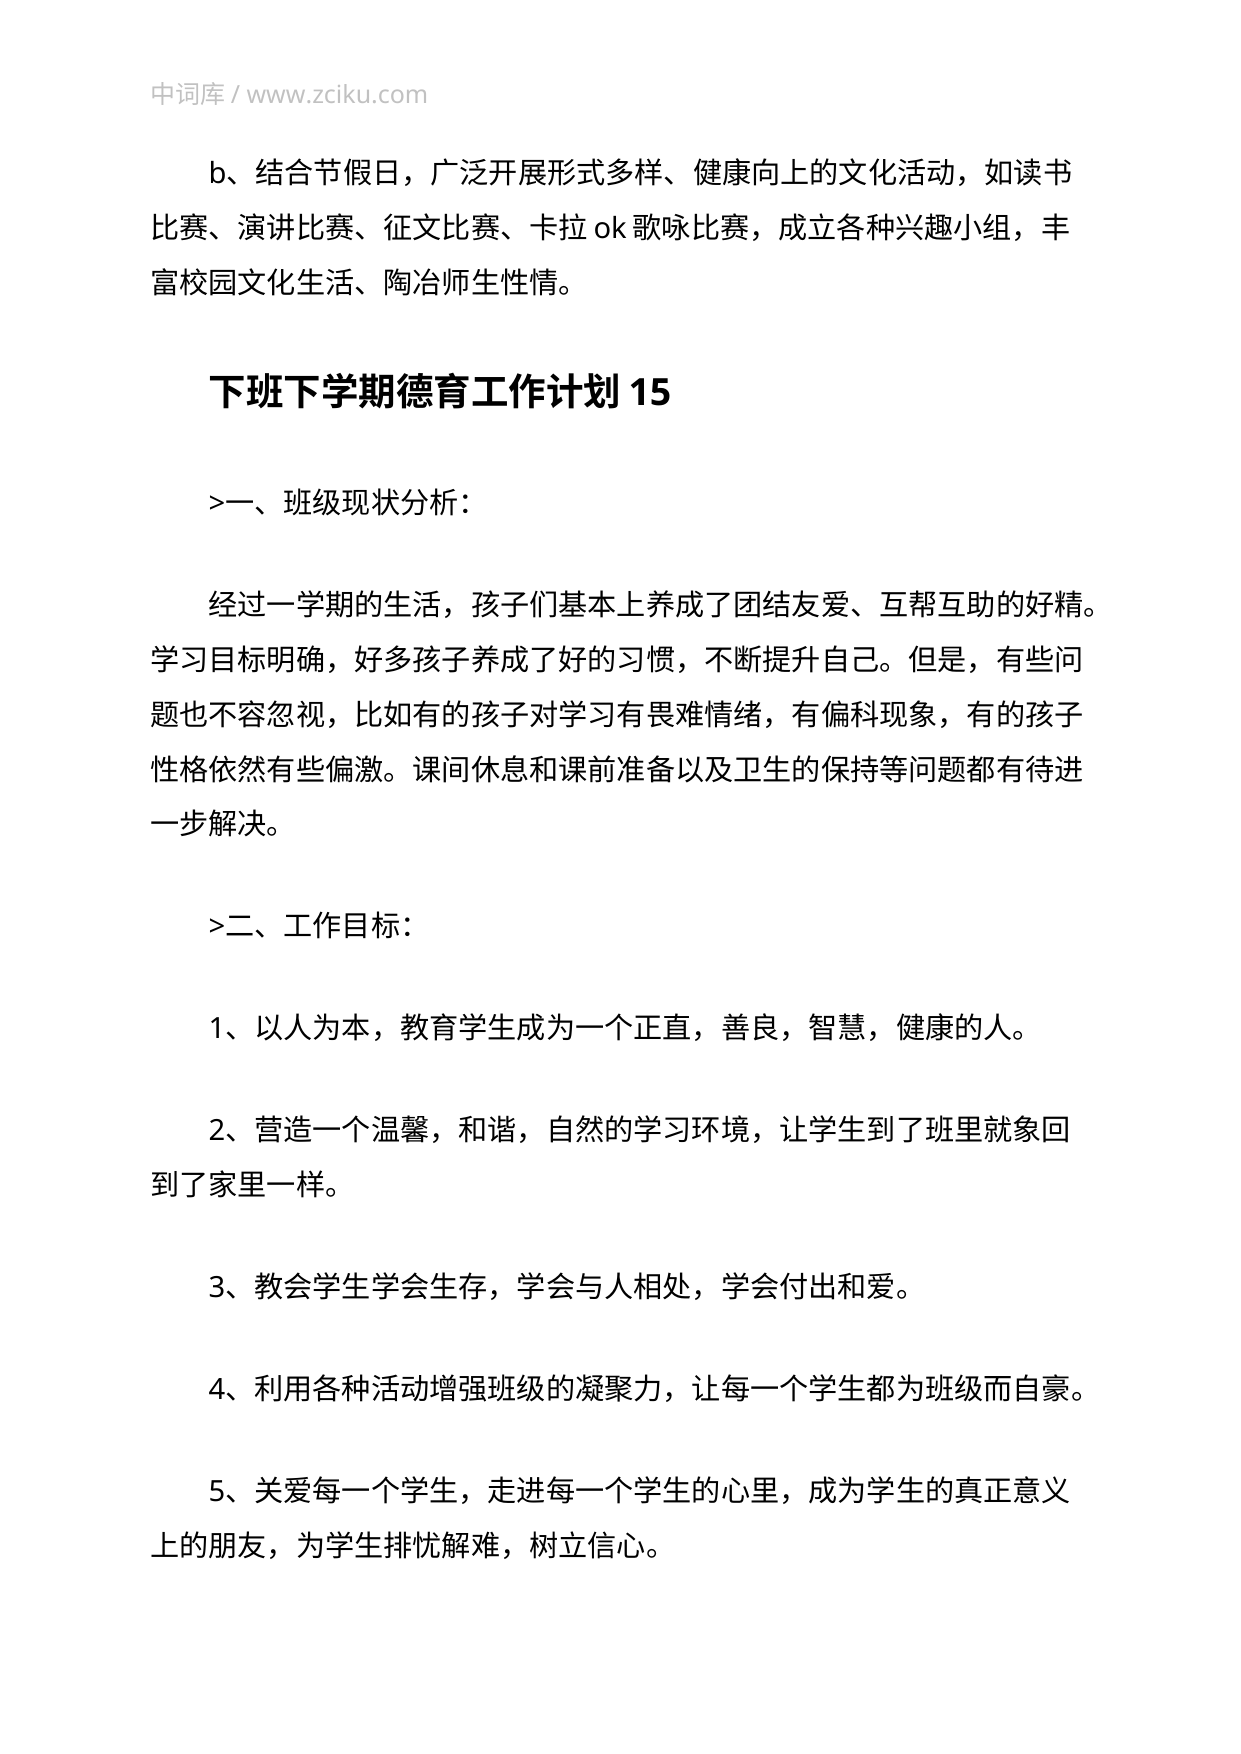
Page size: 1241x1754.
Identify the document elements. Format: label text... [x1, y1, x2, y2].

text 经过一学期的生活，孩子们基本上养成了团结友爱、互帮互助的好精。学习目标明确，好多孩子养成了好的习惯，不断提升自己。但是，有些问题也不容忽视，比如有的孩子对学习有畏难情绪，有偏科现象，有的孩子性格依然有些偏激。课间休息和课前准备以及卫生的保持等问题都有待进一步解决。 [150, 581, 1090, 843]
text >一、班级现状分析： [150, 479, 1090, 522]
text >二、工作目标： [150, 903, 1090, 945]
text 5、关爱每一个学生，走进每一个学生的心里，成为学生的真正意义上的朋友，为学生排忧解难，树立信心。 [150, 1467, 1090, 1565]
text 3、教会学生学会生存，学会与人相处，学会付出和爱。 [150, 1263, 1090, 1306]
text 1、以人为本，教育学生成为一个正直，善良，智慧，健康的人。 [150, 1005, 1090, 1047]
text 2、营造一个温馨，和谐，自然的学习环境，让学生到了班里就象回到了家里一样。 [150, 1107, 1090, 1204]
text b、结合节假日，广泛开展形式多样、健康向上的文化活动，如读书比赛、演讲比赛、征文比赛、卡拉ok歌咏比赛，成立各种兴趣小组，丰富校园文化生活、陶冶师生性情。 [150, 150, 1090, 302]
text 下班下学期德育工作计划15 [150, 362, 1090, 416]
text 4、利用各种活动增强班级的凝聚力，让每一个学生都为班级而自豪。 [150, 1365, 1090, 1408]
